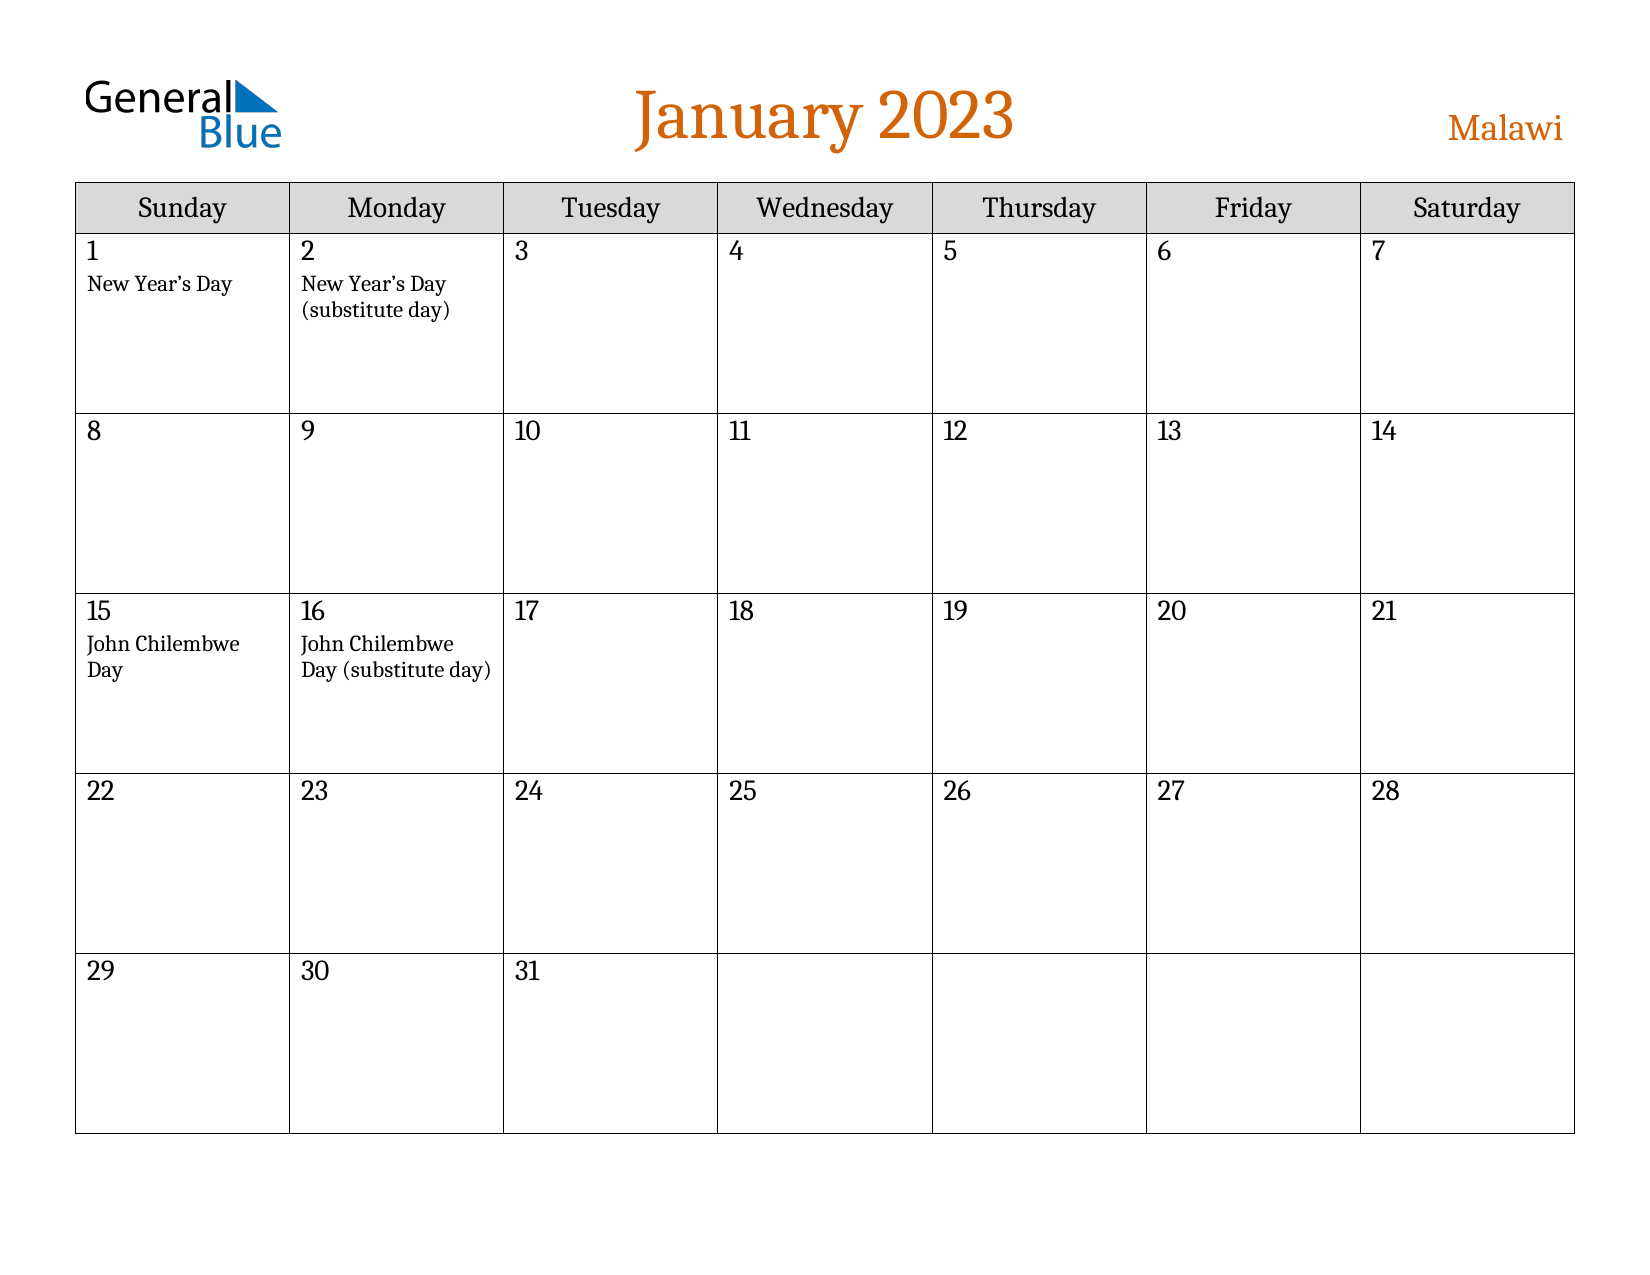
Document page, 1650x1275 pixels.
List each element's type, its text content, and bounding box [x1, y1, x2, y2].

picture [86, 80, 281, 148]
table_cell [1147, 990, 1360, 1133]
table_cell [504, 270, 717, 413]
table_cell 5 [933, 234, 1146, 270]
table_cell 12 [933, 414, 1146, 450]
table_cell 8 [76, 414, 289, 450]
table_cell 16 [290, 594, 503, 630]
table_cell [933, 990, 1146, 1133]
table_cell [504, 630, 717, 773]
table_cell 20 [1147, 594, 1360, 630]
table_cell [1361, 954, 1574, 990]
table_cell [1147, 810, 1360, 953]
table_cell [1147, 450, 1360, 593]
table_cell 28 [1361, 774, 1574, 810]
table_cell 31 [504, 954, 717, 990]
table_cell 25 [718, 774, 932, 810]
table_cell 26 [933, 774, 1146, 810]
table_cell 23 [290, 774, 503, 810]
table_cell [1361, 630, 1574, 773]
table_cell 6 [1147, 234, 1360, 270]
table_cell 21 [1361, 594, 1574, 630]
table_cell New Year’s Day [76, 270, 289, 413]
table_cell Friday [1147, 183, 1360, 233]
table_cell [76, 810, 289, 953]
table_cell [718, 270, 932, 413]
table_cell [504, 990, 717, 1133]
table_cell [933, 954, 1146, 990]
table_cell [290, 450, 503, 593]
table_cell New Year’s Day (substitute day) [290, 270, 503, 413]
table_cell 27 [1147, 774, 1360, 810]
table_cell 3 [504, 234, 717, 270]
table_cell [718, 450, 932, 593]
table_cell [504, 810, 717, 953]
table_cell [933, 810, 1146, 953]
table_cell Sunday [76, 183, 289, 233]
table_cell [718, 630, 932, 773]
table_cell [718, 990, 932, 1133]
table_cell 30 [290, 954, 503, 990]
table_cell [933, 450, 1146, 593]
table_cell [76, 450, 289, 593]
table_cell 24 [504, 774, 717, 810]
table_cell [76, 990, 289, 1133]
table_cell 19 [933, 594, 1146, 630]
table_cell [1361, 810, 1574, 953]
table_cell Thursday [933, 183, 1146, 233]
table_cell 18 [718, 594, 932, 630]
table_cell [1361, 270, 1574, 413]
table_cell 10 [504, 414, 717, 450]
table_cell [718, 810, 932, 953]
table_cell Monday [290, 183, 503, 233]
table_cell 2 [290, 234, 503, 270]
table_cell 17 [504, 594, 717, 630]
table_cell Saturday [1361, 183, 1574, 233]
table_cell 13 [1147, 414, 1360, 450]
table_cell [718, 954, 932, 990]
table_cell 15 [76, 594, 289, 630]
table_cell 29 [76, 954, 289, 990]
table_cell 9 [290, 414, 503, 450]
table_cell 11 [718, 414, 932, 450]
table_cell Tuesday [504, 183, 717, 233]
table_cell John Chilembwe Day [76, 630, 289, 773]
table_header Malawi [1146, 75, 1574, 182]
table_cell [290, 990, 503, 1133]
table_cell [1147, 630, 1360, 773]
table_cell 1 [76, 234, 289, 270]
table_cell 4 [718, 234, 932, 270]
table_cell 14 [1361, 414, 1574, 450]
table_header [76, 75, 503, 182]
table_cell 22 [76, 774, 289, 810]
table_cell 7 [1361, 234, 1574, 270]
table_cell [933, 270, 1146, 413]
table_header January 2023 [504, 75, 1146, 182]
table_cell [933, 630, 1146, 773]
table_cell [1361, 450, 1574, 593]
table_cell [1361, 990, 1574, 1133]
table_cell [1147, 270, 1360, 413]
table_cell [1147, 954, 1360, 990]
table_cell [504, 450, 717, 593]
table_cell Wednesday [718, 183, 932, 233]
table_cell [290, 810, 503, 953]
table_cell John Chilembwe Day (substitute day) [290, 630, 503, 773]
